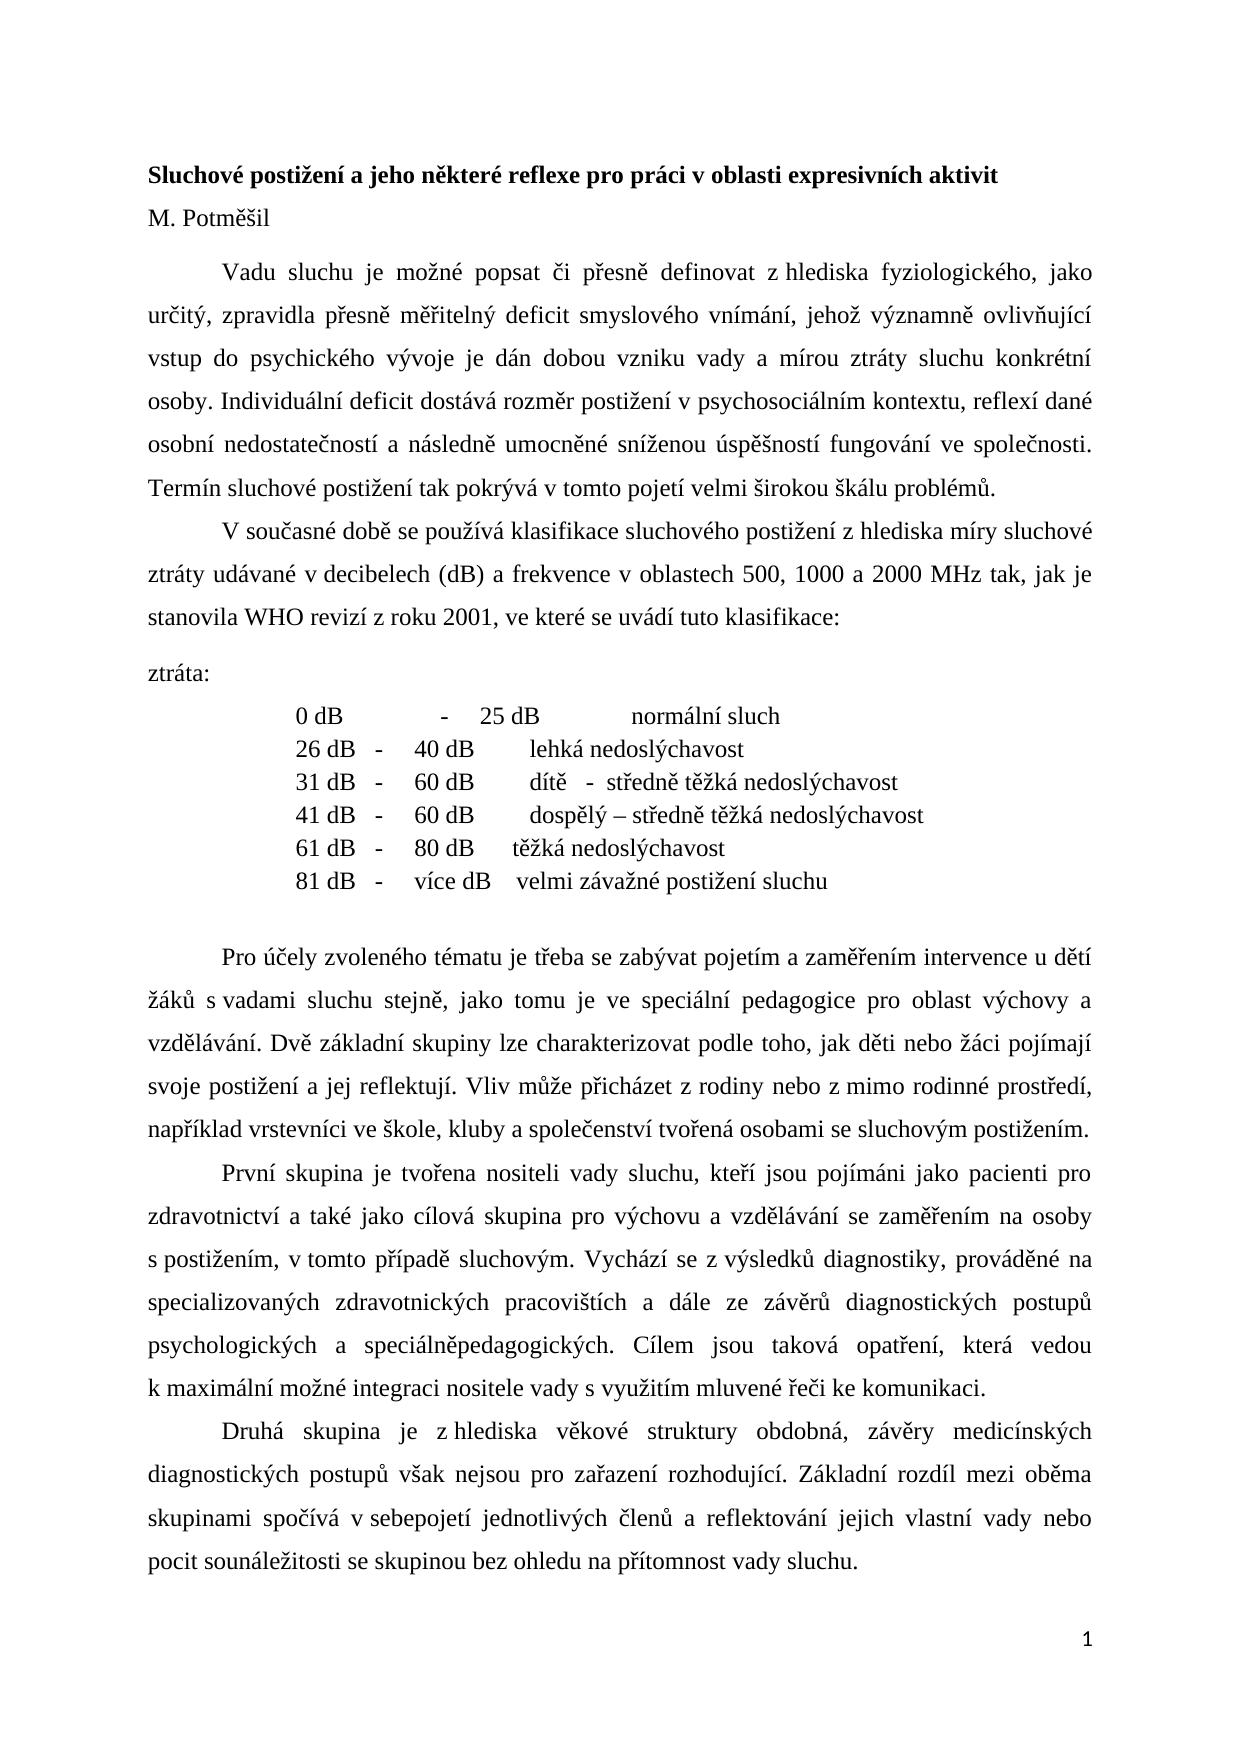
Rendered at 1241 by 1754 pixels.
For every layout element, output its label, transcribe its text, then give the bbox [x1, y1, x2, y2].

text První skupina je tvořena nositeli vady sluchu, kteří jsou pojímáni jako pacienti pro zdravotnictví a také jako cílová skupina pro výchovu a vzdělávání se zaměřením na osoby s postižením, v tomto případě sluchovým. Vychází se z výsledků diagnostiky, prováděné na specializovaných zdravotnických pracovištích a dále ze závěrů diagnostických postupů psychologických a speciálněpedagogických. Cílem jsou taková opatření, která vedou k maximální možné integraci nositele vady s využitím mluvené řeči ke komunikaci. [148, 1158, 1093, 1402]
text 41 dB - 60 dB dospělý – středně těžká nedoslýchavost [295, 800, 1045, 829]
text V současné době se používá klasifikace sluchového postižení z hlediska míry sluchové ztráty udávané v decibelech (dB) a frekvence v oblastech 500, 1000 a 2000 MHz tak, jak je stanovila WHO revizí z roku 2001, ve které se uvádí tuto klasifikace: [148, 516, 1093, 631]
text 81 dB - více dB velmi závažné postižení sluchu [295, 866, 1045, 895]
text M. Potměšil [148, 203, 1093, 232]
text Druhá skupina je z hlediska věkové struktury obdobná, závěry medicínských diagnostických postupů však nejsou pro zařazení rozhodující. Základní rozdíl mezi oběma skupinami spočívá v sebepojetí jednotlivých členů a reflektování jejich vlastní vady nebo pocit sounáležitosti se skupinou bez ohledu na přítomnost vady sluchu. [148, 1416, 1093, 1574]
text Vadu sluchu je možné popsat či přesně definovat z hlediska fyziologického, jako určitý, zpravidla přesně měřitelný deficit smyslového vnímání, jehož významně ovlivňující vstup do psychického vývoje je dán dobou vzniku vady a mírou ztráty sluchu konkrétní osoby. Individuální deficit dostává rozměr postižení v psychosociálním kontextu, reflexí dané osobní nedostatečností a následně umocněné sníženou úspěšností fungování ve společnosti. Termín sluchové postižení tak pokrývá v tomto pojetí velmi širokou škálu problémů. [148, 257, 1093, 501]
text Pro účely zvoleného tématu je třeba se zabývat pojetím a zaměřením intervence u dětí žáků s vadami sluchu stejně, jako tomu je ve speciální pedagogice pro oblast výchovy a vzdělávání. Dvě základní skupiny lze charakterizovat podle toho, jak děti nebo žáci pojímají svoje postižení a jej reflektují. Vliv může přicházet z rodiny nebo z mimo rodinné prostředí, například vrstevníci ve škole, kluby a společenství tvořená osobami se sluchovým postižením. [148, 942, 1093, 1143]
text ztráta: [148, 658, 1045, 686]
text 0 dB - 25 dB normální sluch [295, 701, 1045, 729]
text 61 dB - 80 dB těžká nedoslýchavost [295, 833, 1045, 862]
text 31 dB - 60 dB dítě - středně těžká nedoslýchavost [295, 767, 1045, 796]
text 26 dB - 40 dB lehká nedoslýchavost [295, 734, 1045, 763]
subtitle Sluchové postižení a jeho některé reflexe pro práci v oblasti expresivních aktivit [148, 160, 1093, 189]
